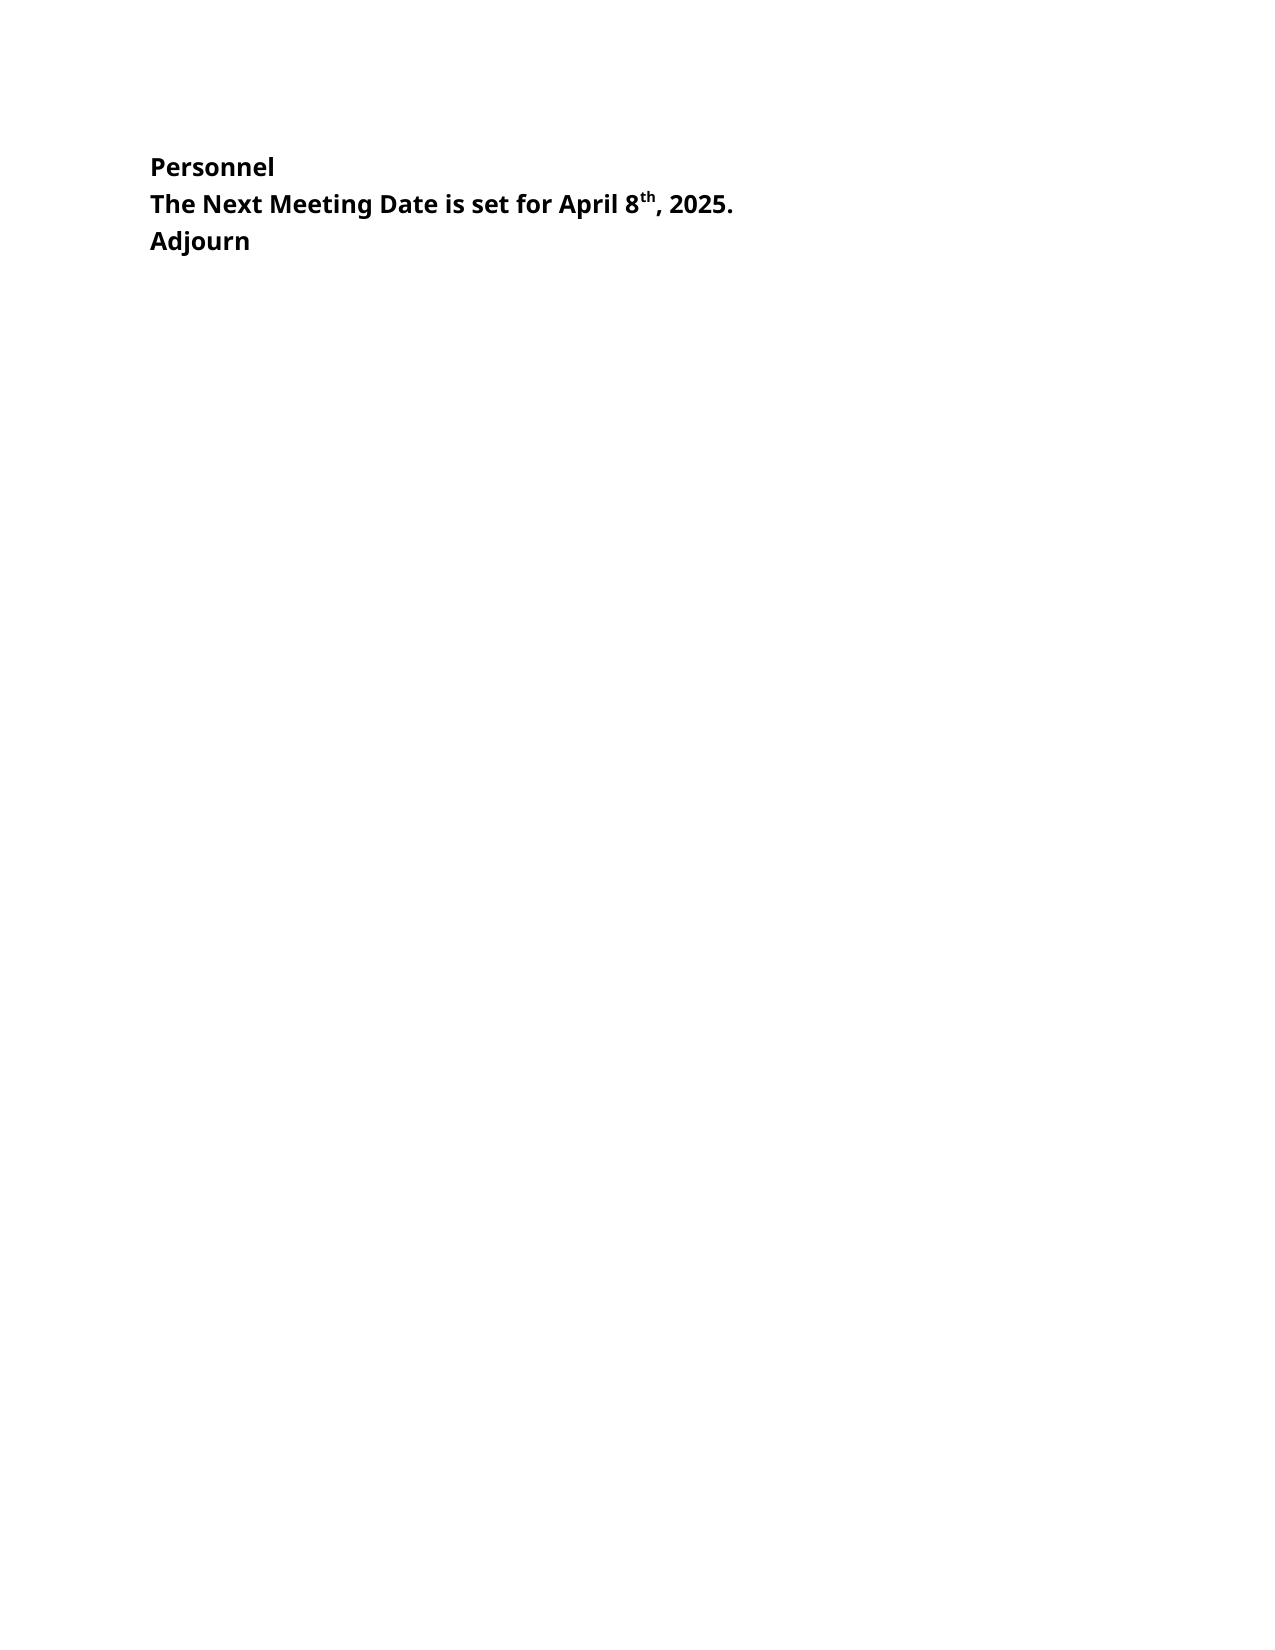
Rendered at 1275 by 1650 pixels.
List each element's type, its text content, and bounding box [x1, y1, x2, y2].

text Personnel [150, 150, 1125, 184]
text Adjourn [150, 223, 1125, 258]
text The Next Meeting Date is set for April 8th, 2025. [150, 187, 1125, 221]
